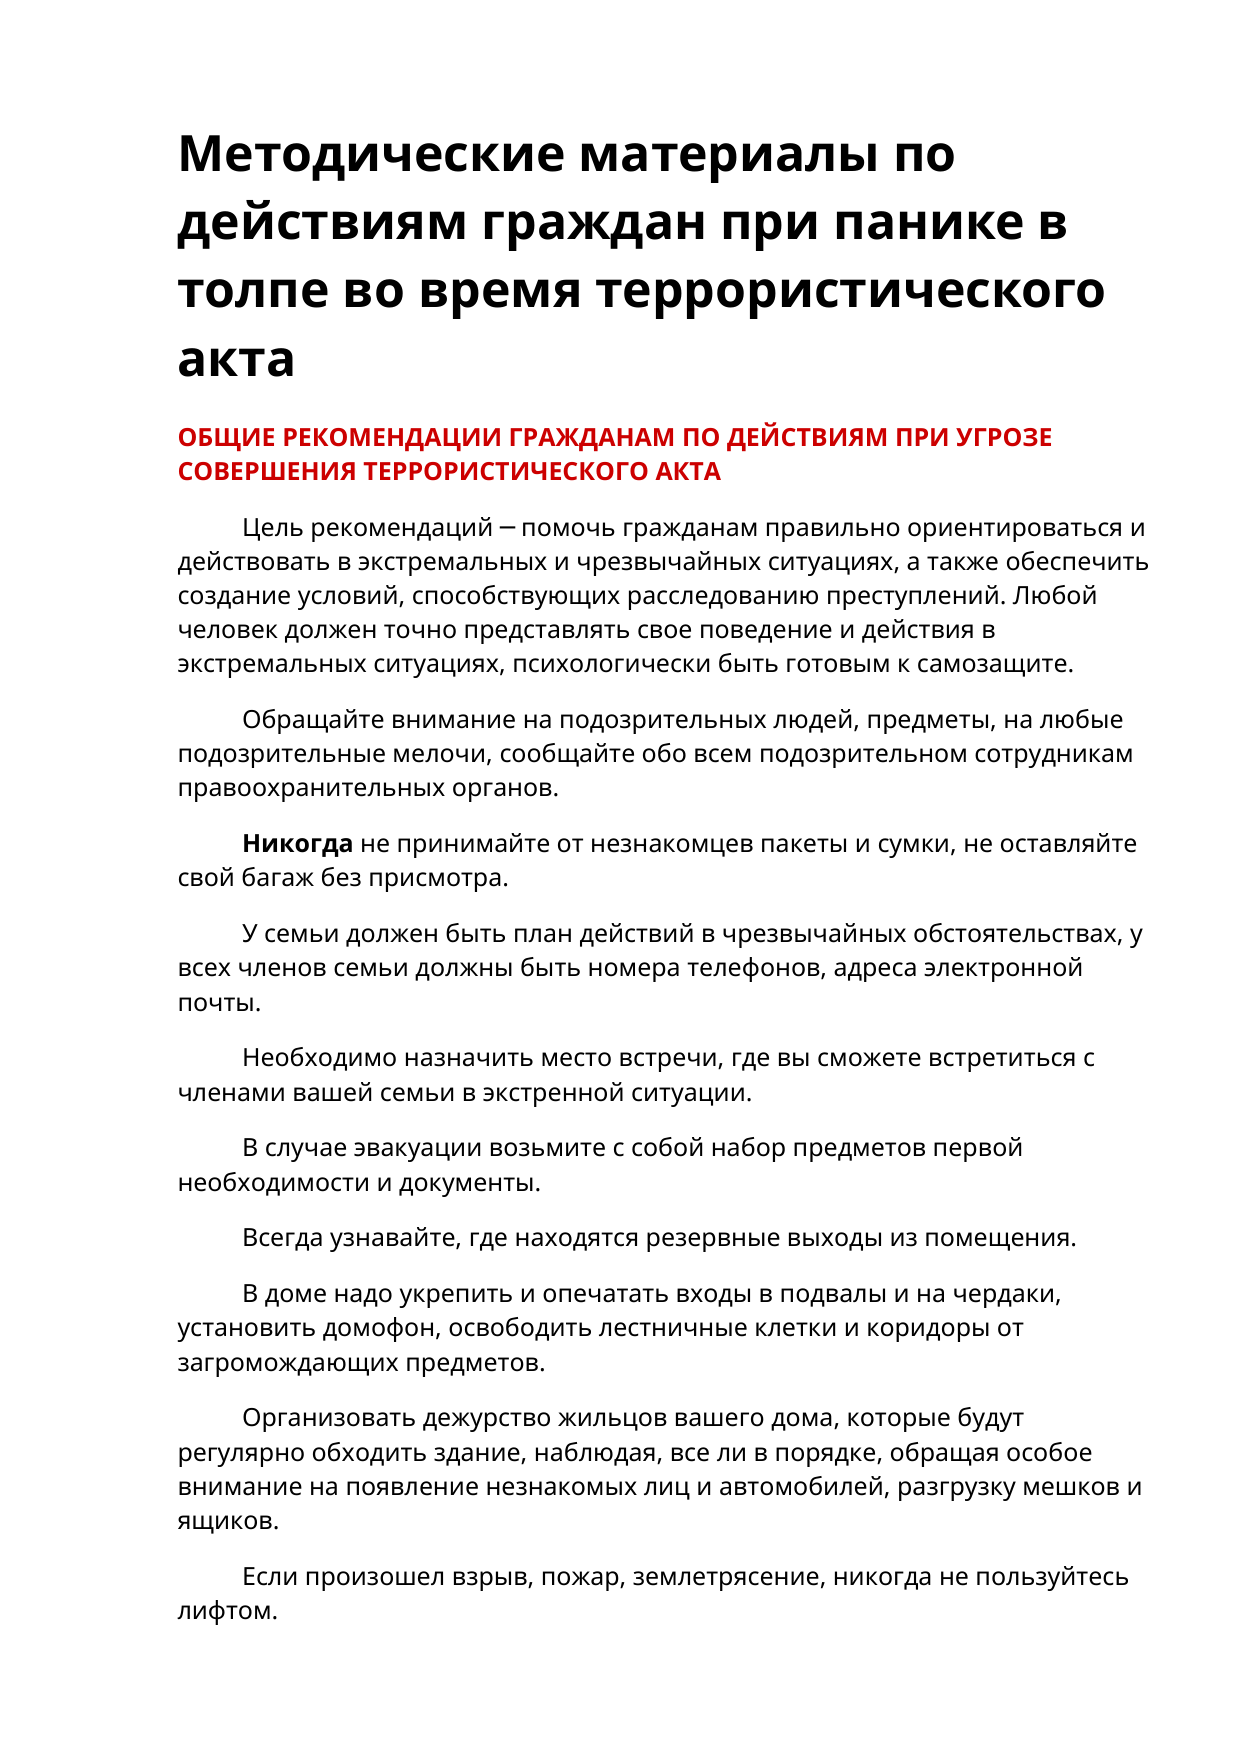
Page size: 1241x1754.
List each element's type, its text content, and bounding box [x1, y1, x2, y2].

text Организовать дежурство жильцов вашего дома, которые будут регулярно обходить здание, наблюдая, все ли в порядке, обращая особое внимание на появление незнакомых лиц и автомобилей, разгрузку мешков и ящиков. [177, 1400, 1152, 1536]
text ОБЩИЕ РЕКОМЕНДАЦИИ ГРАЖДАНАМ ПО ДЕЙСТВИЯМ ПРИ УГРОЗЕ СОВЕРШЕНИЯ ТЕРРОРИСТИЧЕСКОГО АКТА [177, 420, 1152, 488]
text В доме надо укрепить и опечатать входы в подвалы и на чердаки, установить домофон, освободить лестничные клетки и коридоры от загромождающих предметов. [177, 1276, 1152, 1378]
text Никогда не принимайте от незнакомцев пакеты и сумки, не оставляйте свой багаж без присмотра. [177, 826, 1152, 894]
text Если произошел взрыв, пожар, землетрясение, никогда не пользуйтесь лифтом. [177, 1558, 1152, 1626]
text Всегда узнавайте, где находятся резервные выходы из помещения. [177, 1220, 1152, 1254]
text Цель рекомендаций ─ помочь гражданам правильно ориентироваться и действовать в экстремальных и чрезвычайных ситуациях, а также обеспечить создание условий, способствующих расследованию преступлений. Любой человек должен точно представлять свое поведение и действия в экстремальных ситуациях, психологически быть готовым к самозащите. [177, 510, 1152, 680]
text У семьи должен быть план действий в чрезвычайных обстоятельствах, у всех членов семьи должны быть номера телефонов, адреса электронной почты. [177, 916, 1152, 1018]
text Необходимо назначить место встречи, где вы сможете встретиться с членами вашей семьи в экстренной ситуации. [177, 1040, 1152, 1108]
text В случае эвакуации возьмите с собой набор предметов первой необходимости и документы. [177, 1130, 1152, 1198]
text Обращайте внимание на подозрительных людей, предметы, на любые подозрительные мелочи, сообщайте обо всем подозрительном сотрудникам правоохранительных органов. [177, 702, 1152, 804]
text Методические материалы по действиям граждан при панике в толпе во время террористического акта [177, 118, 1152, 391]
